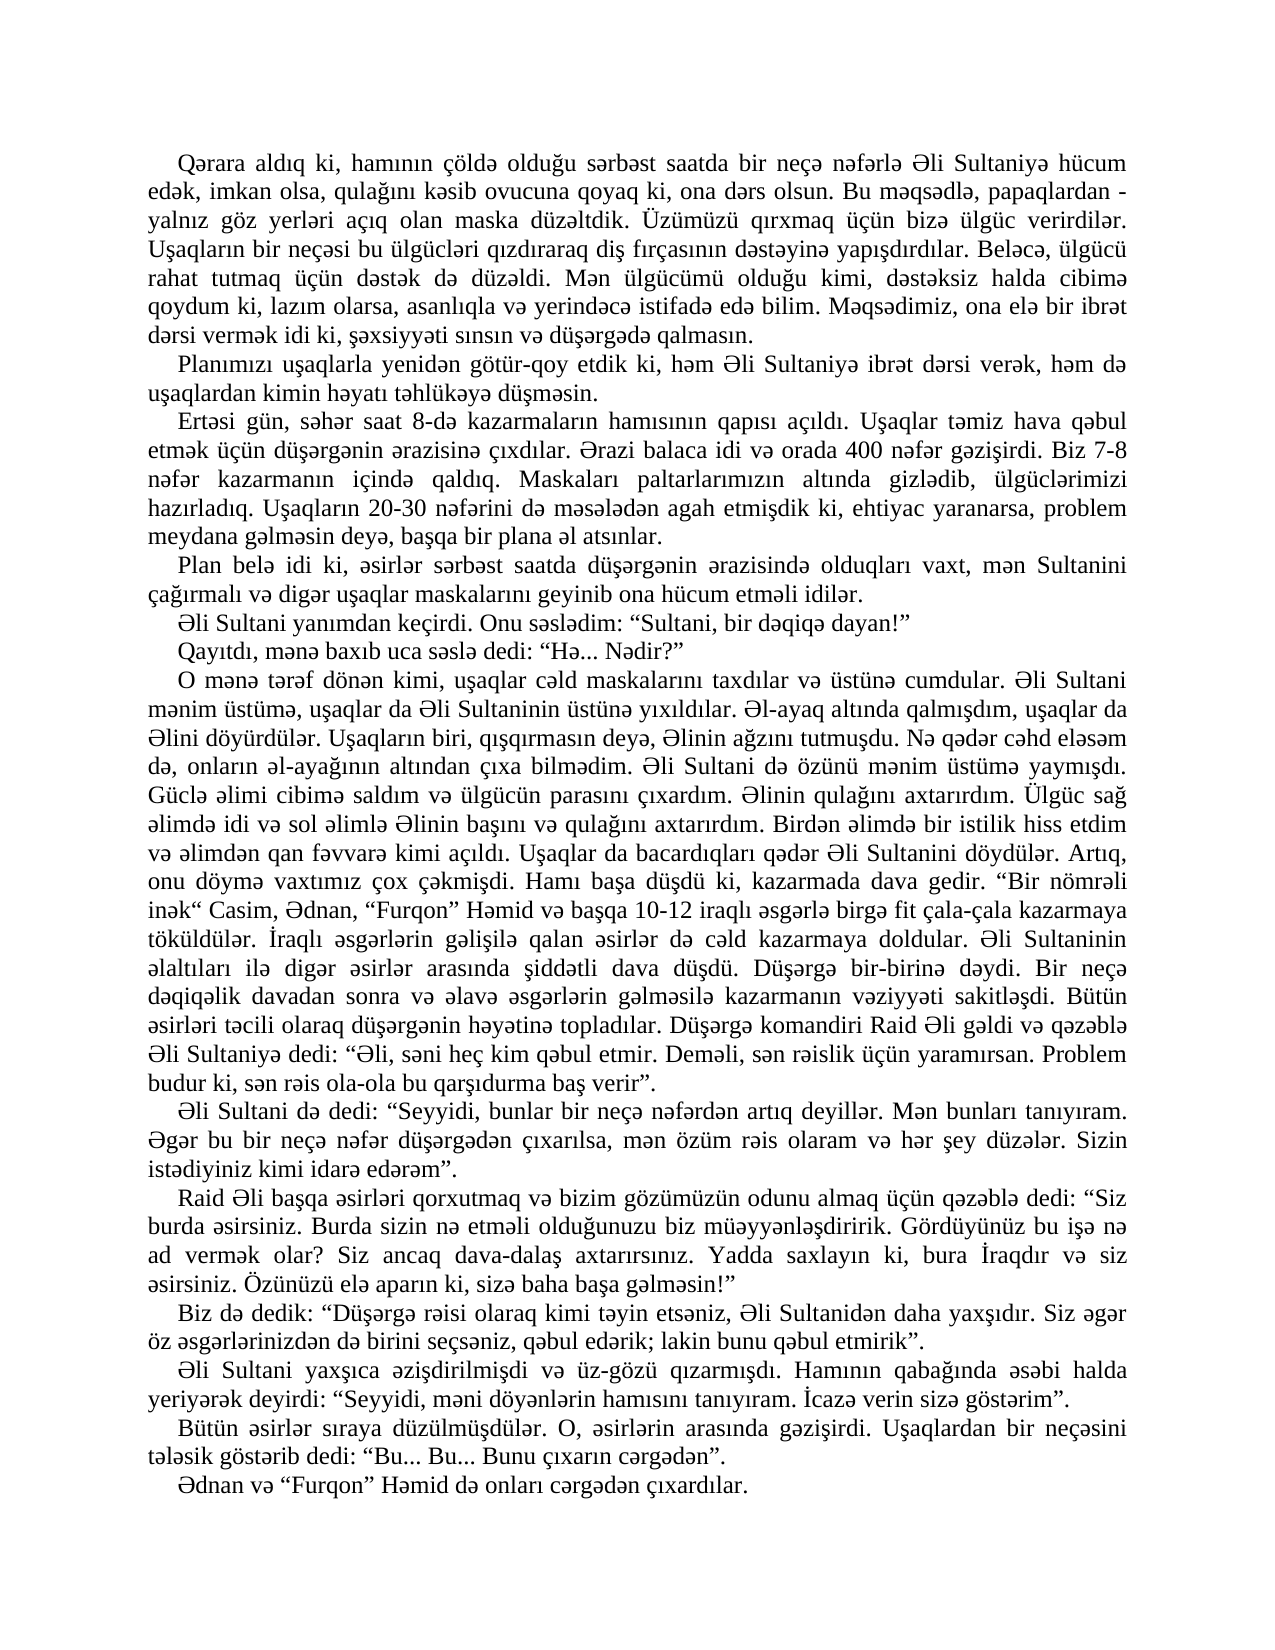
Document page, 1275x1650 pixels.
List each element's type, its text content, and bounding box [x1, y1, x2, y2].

text Əli Sultani yanımdan keçirdi. Onu səslədim: “Sultani, bir dəqiqə dayan!” [148, 608, 1127, 636]
text Ertəsi gün, səhər saat 8-də kazarmaların hamısının qapısı açıldı. Uşaqlar təmiz hava qəbul etmək üçün düşərgənin ərazisinə çıxdılar. Ərazi balaca idi və orada 400 nəfər gəzişirdi. Biz 7-8 nəfər kazarmanın içində qaldıq. Maskaları paltarlarımızın altında gizlədib, ülgüclərimizi hazırladıq. Uşaqların 20-30 nəfərini də məsələdən agah etmişdik ki, ehtiyac yaranarsa, problem meydana gəlməsin deyə, başqa bir plana əl atsınlar. [148, 406, 1127, 550]
text Planımızı uşaqlarla yenidən götür-qoy etdik ki, həm Əli Sultaniyə ibrət dərsi verək, həm də uşaqlardan kimin həyatı təhlükəyə düşməsin. [148, 349, 1127, 406]
text Qayıtdı, mənə baxıb uca səslə dedi: “Hə... Nədir?” [148, 636, 1127, 665]
text Biz də dedik: “Düşərgə rəisi olaraq kimi təyin etsəniz, Əli Sultanidən daha yaxşıdır. Siz əgər öz əsgərlərinizdən də birini seçsəniz, qəbul edərik; lakin bunu qəbul etmirik”. [148, 1298, 1127, 1355]
text Bütün əsirlər sıraya düzülmüşdülər. O, əsirlərin arasında gəzişirdi. Uşaqlardan bir neçəsini tələsik göstərib dedi: “Bu... Bu... Bunu çıxarın cərgədən”. [148, 1413, 1127, 1470]
text Əli Sultani yaxşıca əzişdirilmişdi və üz-gözü qızarmışdı. Hamının qabağında əsəbi halda yeriyərək deyirdi: “Seyyidi, məni döyənlərin hamısını tanıyıram. İcazə verin sizə göstərim”. [148, 1355, 1127, 1413]
text Əli Sultani də dedi: “Seyyidi, bunlar bir neçə nəfərdən artıq deyillər. Mən bunları tanıyıram. Əgər bu bir neçə nəfər düşərgədən çıxarılsa, mən özüm rəis olaram və hər şey düzələr. Sizin istədiyiniz kimi idarə edərəm”. [148, 1096, 1127, 1183]
text Raid Əli başqa əsirləri qorxutmaq və bizim gözümüzün odunu almaq üçün qəzəblə dedi: “Siz burda əsirsiniz. Burda sizin nə etməli olduğunuzu biz müəyyənləşdiririk. Gördüyünüz bu işə nə ad vermək olar? Siz ancaq dava-dalaş axtarırsınız. Yadda saxlayın ki, bura İraqdır və siz əsirsiniz. Özünüzü elə aparın ki, sizə baha başa gəlməsin!” [148, 1183, 1127, 1298]
text O mənə tərəf dönən kimi, uşaqlar cəld maskalarını taxdılar və üstünə cumdular. Əli Sultani mənim üstümə, uşaqlar da Əli Sultaninin üstünə yıxıldılar. Əl-ayaq altında qalmışdım, uşaqlar da Əlini döyürdülər. Uşaqların biri, qışqırmasın deyə, Əlinin ağzını tutmuşdu. Nə qədər cəhd eləsəm də, onların əl-ayağının altından çıxa bilmədim. Əli Sultani də özünü mənim üstümə yaymışdı. Güclə əlimi cibimə saldım və ülgücün parasını çıxardım. Əlinin qulağını axtarırdım. Ülgüc sağ əlimdə idi və sol əlimlə Əlinin başını və qulağını axtarırdım. Birdən əlimdə bir istilik hiss etdim və əlimdən qan fəvvarə kimi açıldı. Uşaqlar da bacardıqları qədər Əli Sultanini döydülər. Artıq, onu döymə vaxtımız çox çəkmişdi. Hamı başa düşdü ki, kazarmada dava gedir. “Bir nömrəli inək“ Casim, Ədnan, “Furqon” Həmid və başqa 10-12 iraqlı əsgərlə birgə fit çala-çala kazarmaya töküldülər. İraqlı əsgərlərin gəlişilə qalan əsirlər də cəld kazarmaya doldular. Əli Sultaninin əlaltıları ilə digər əsirlər arasında şiddətli dava düşdü. Düşərgə bir-birinə dəydi. Bir neçə dəqiqəlik davadan sonra və əlavə əsgərlərin gəlməsilə kazarmanın vəziyyəti sakitləşdi. Bütün əsirləri təcili olaraq düşərgənin həyətinə topladılar. Düşərgə komandiri Raid Əli gəldi və qəzəblə Əli Sultaniyə dedi: “Əli, səni heç kim qəbul etmir. Deməli, sən rəislik üçün yaramırsan. Problem budur ki, sən rəis ola-ola bu qarşıdurma baş verir”. [148, 665, 1127, 1096]
text Qərara aldıq ki, hamının çöldə olduğu sərbəst saatda bir neçə nəfərlə Əli Sultaniyə hücum edək, imkan olsa, qulağını kəsib ovucuna qoyaq ki, ona dərs olsun. Bu məqsədlə, papaqlardan - yalnız göz yerləri açıq olan maska düzəltdik. Üzümüzü qırxmaq üçün bizə ülgüc verirdilər. Uşaqların bir neçəsi bu ülgücləri qızdıraraq diş fırçasının dəstəyinə yapışdırdılar. Beləcə, ülgücü rahat tutmaq üçün dəstək də düzəldi. Mən ülgücümü olduğu kimi, dəstəksiz halda cibimə qoydum ki, lazım olarsa, asanlıqla və yerindəcə istifadə edə bilim. Məqsədimiz, ona elə bir ibrət dərsi vermək idi ki, şəxsiyyəti sınsın və düşərgədə qalmasın. [148, 148, 1127, 349]
text Plan belə idi ki, əsirlər sərbəst saatda düşərgənin ərazisində olduqları vaxt, mən Sultanini çağırmalı və digər uşaqlar maskalarını geyinib ona hücum etməli idilər. [148, 550, 1127, 608]
text Ədnan və “Furqon” Həmid də onları cərgədən çıxardılar. [148, 1470, 1127, 1499]
